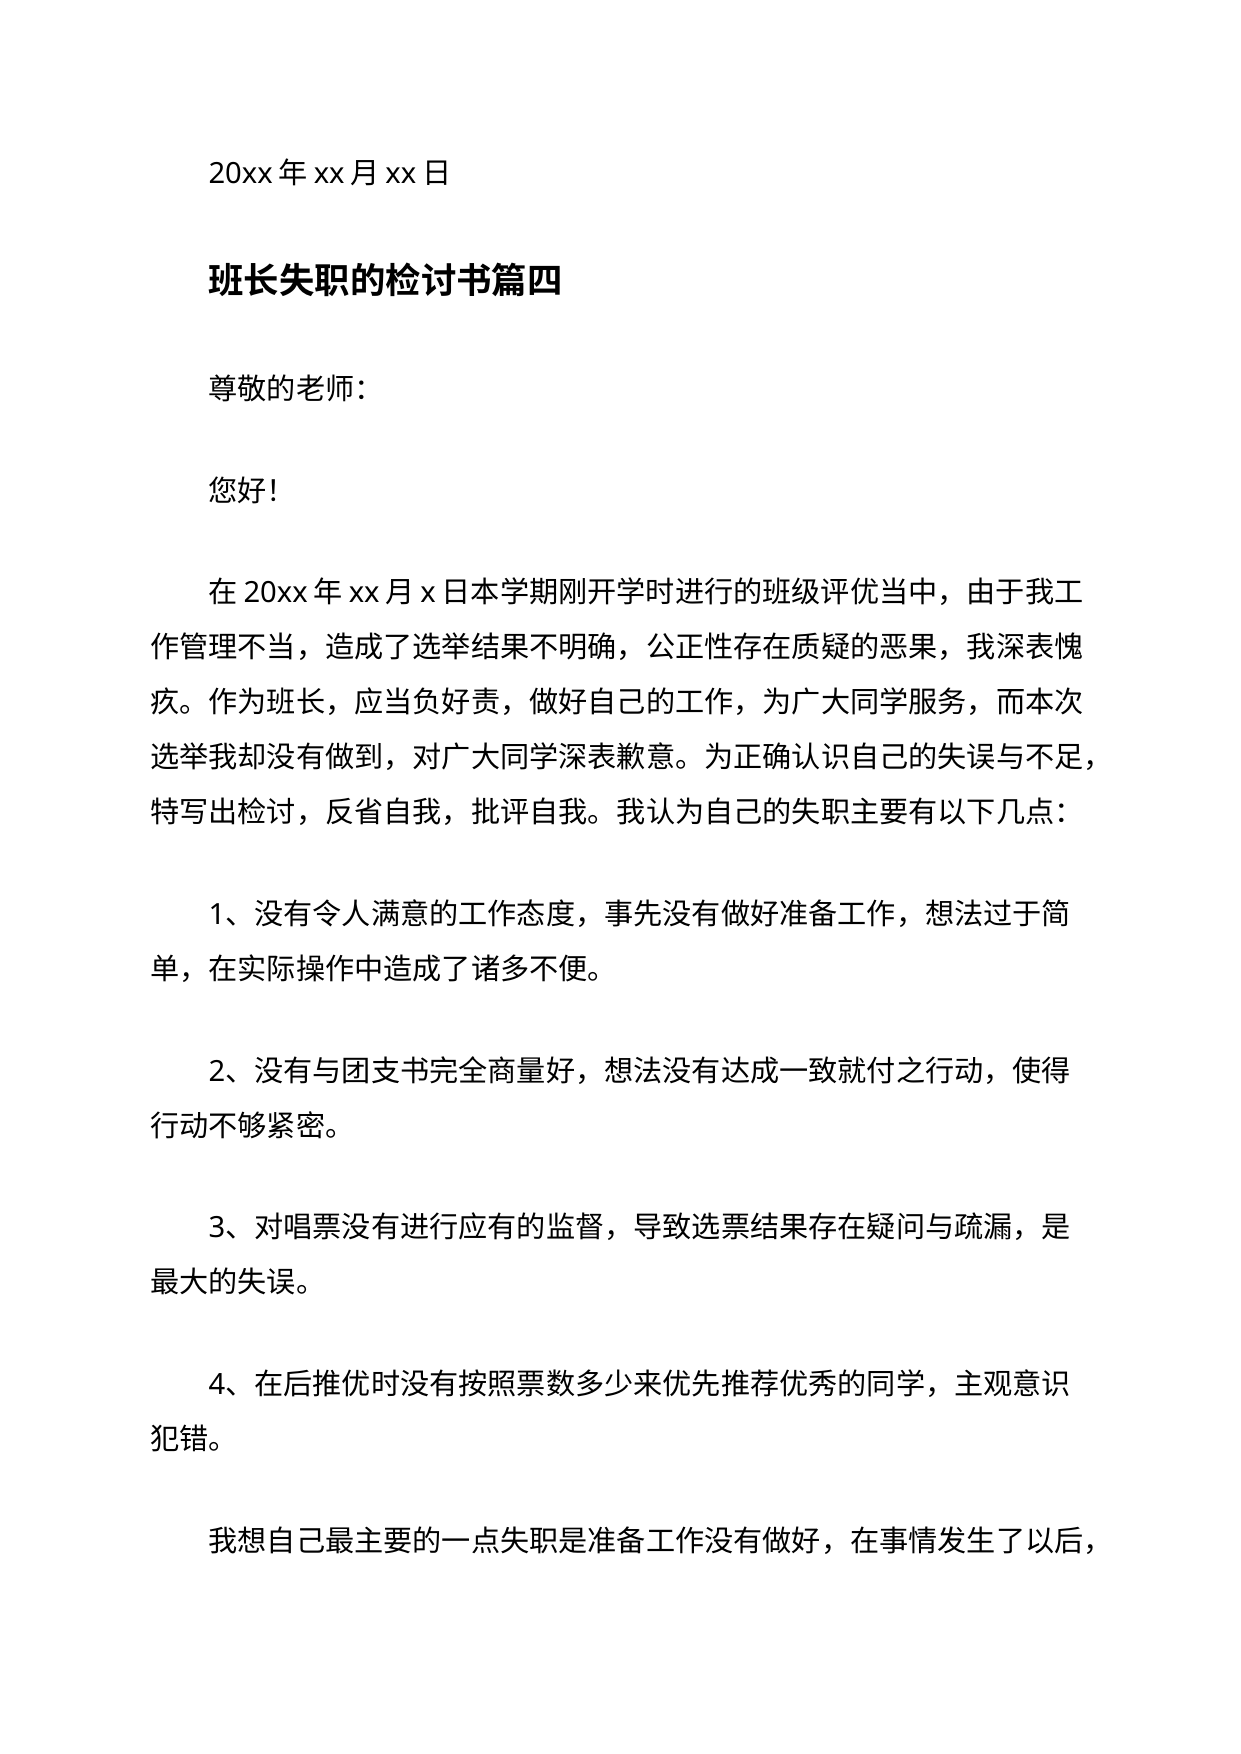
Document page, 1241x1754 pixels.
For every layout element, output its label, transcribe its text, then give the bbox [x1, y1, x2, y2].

text 2、没有与团支书完全商量好，想法没有达成一致就付之行动，使得行动不够紧密。 [150, 1047, 1090, 1144]
text 3、对唱票没有进行应有的监督，导致选票结果存在疑问与疏漏，是最大的失误。 [150, 1204, 1090, 1301]
text 在20xx年xx月x日本学期刚开学时进行的班级评优当中，由于我工作管理不当，造成了选举结果不明确，公正性存在质疑的恶果，我深表愧疚。作为班长，应当负好责，做好自己的工作，为广大同学服务，而本次选举我却没有做到，对广大同学深表歉意。为正确认识自己的失误与不足，特写出检讨，反省自我，批评自我。我认为自己的失职主要有以下几点： [150, 569, 1090, 831]
text 尊敬的老师： [150, 365, 1090, 408]
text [150, 1517, 1090, 1560]
text 您好！ [150, 467, 1090, 509]
text 20xx年xx月xx日 [150, 150, 1090, 192]
text 4、在后推优时没有按照票数多少来优先推荐优秀的同学，主观意识犯错。 [150, 1361, 1090, 1458]
text 1、没有令人满意的工作态度，事先没有做好准备工作，想法过于简单，在实际操作中造成了诸多不便。 [150, 890, 1090, 988]
text 班长失职的检讨书篇四 [150, 252, 1090, 303]
